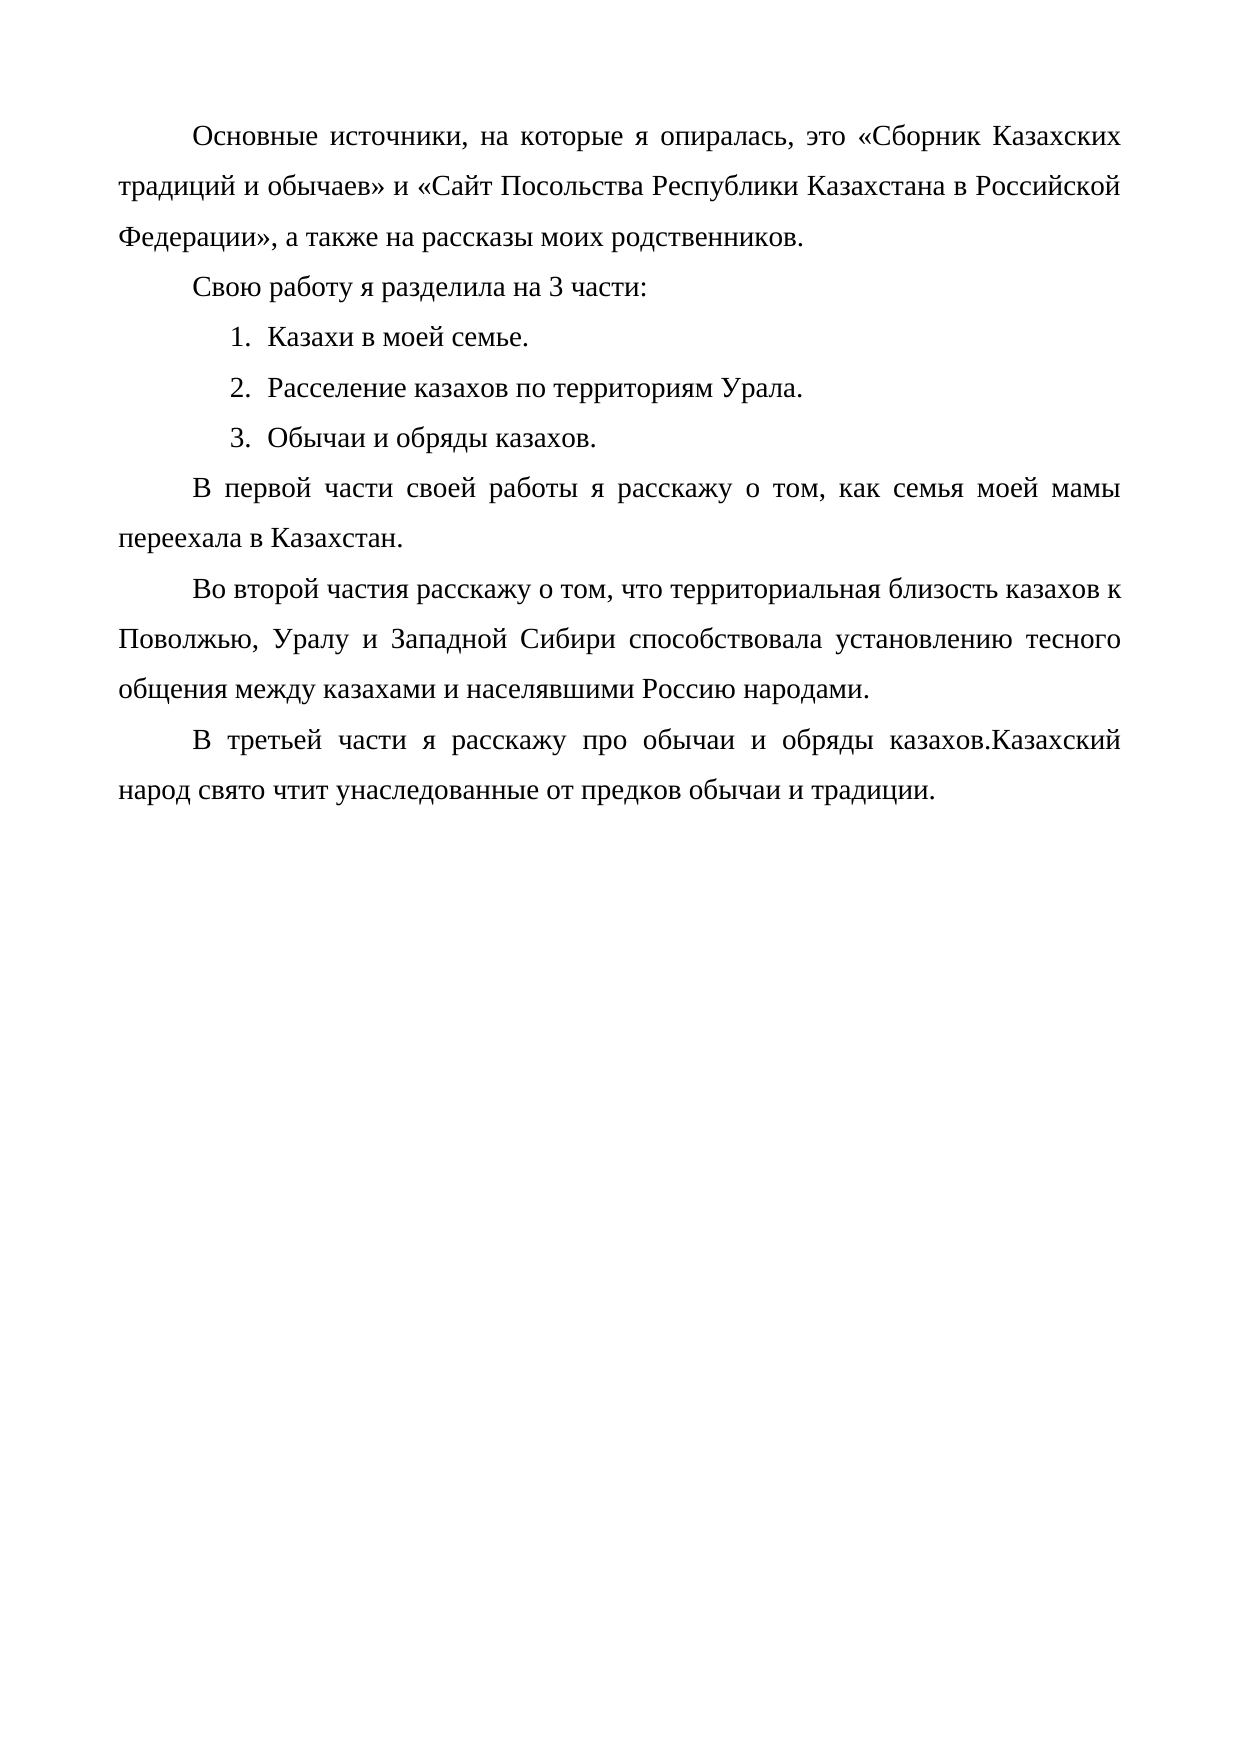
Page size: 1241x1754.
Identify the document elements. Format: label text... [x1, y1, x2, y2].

text В первой части своей работы я расскажу о том, как семья моей мамы переехала в Казахстан. [118, 470, 1122, 554]
text В третьей части я расскажу про обычаи и обряды казахов.Казахский народ свято чтит унаследованные от предков обычаи и традиции. [118, 722, 1122, 806]
list Обычаи и обряды казахов. [229, 420, 1122, 453]
text Основные источники, на которые я опиралась, это «Сборник Казахских традиций и обычаев» и «Сайт Посольства Республики Казахстана в Российской Федерации», а также на рассказы моих родственников. [118, 118, 1122, 252]
list Казахи в моей семье. [229, 319, 1122, 353]
text Во второй частия расскажу о том, что территориальная близость казахов к Поволжью, Уралу и Западной Сибири способствовала установлению тесного общения между казахами и населявшими Россию народами. [118, 571, 1122, 705]
list Расселение казахов по территориям Урала. [229, 370, 1122, 403]
text Свою работу я разделила на 3 части: [118, 269, 1122, 303]
